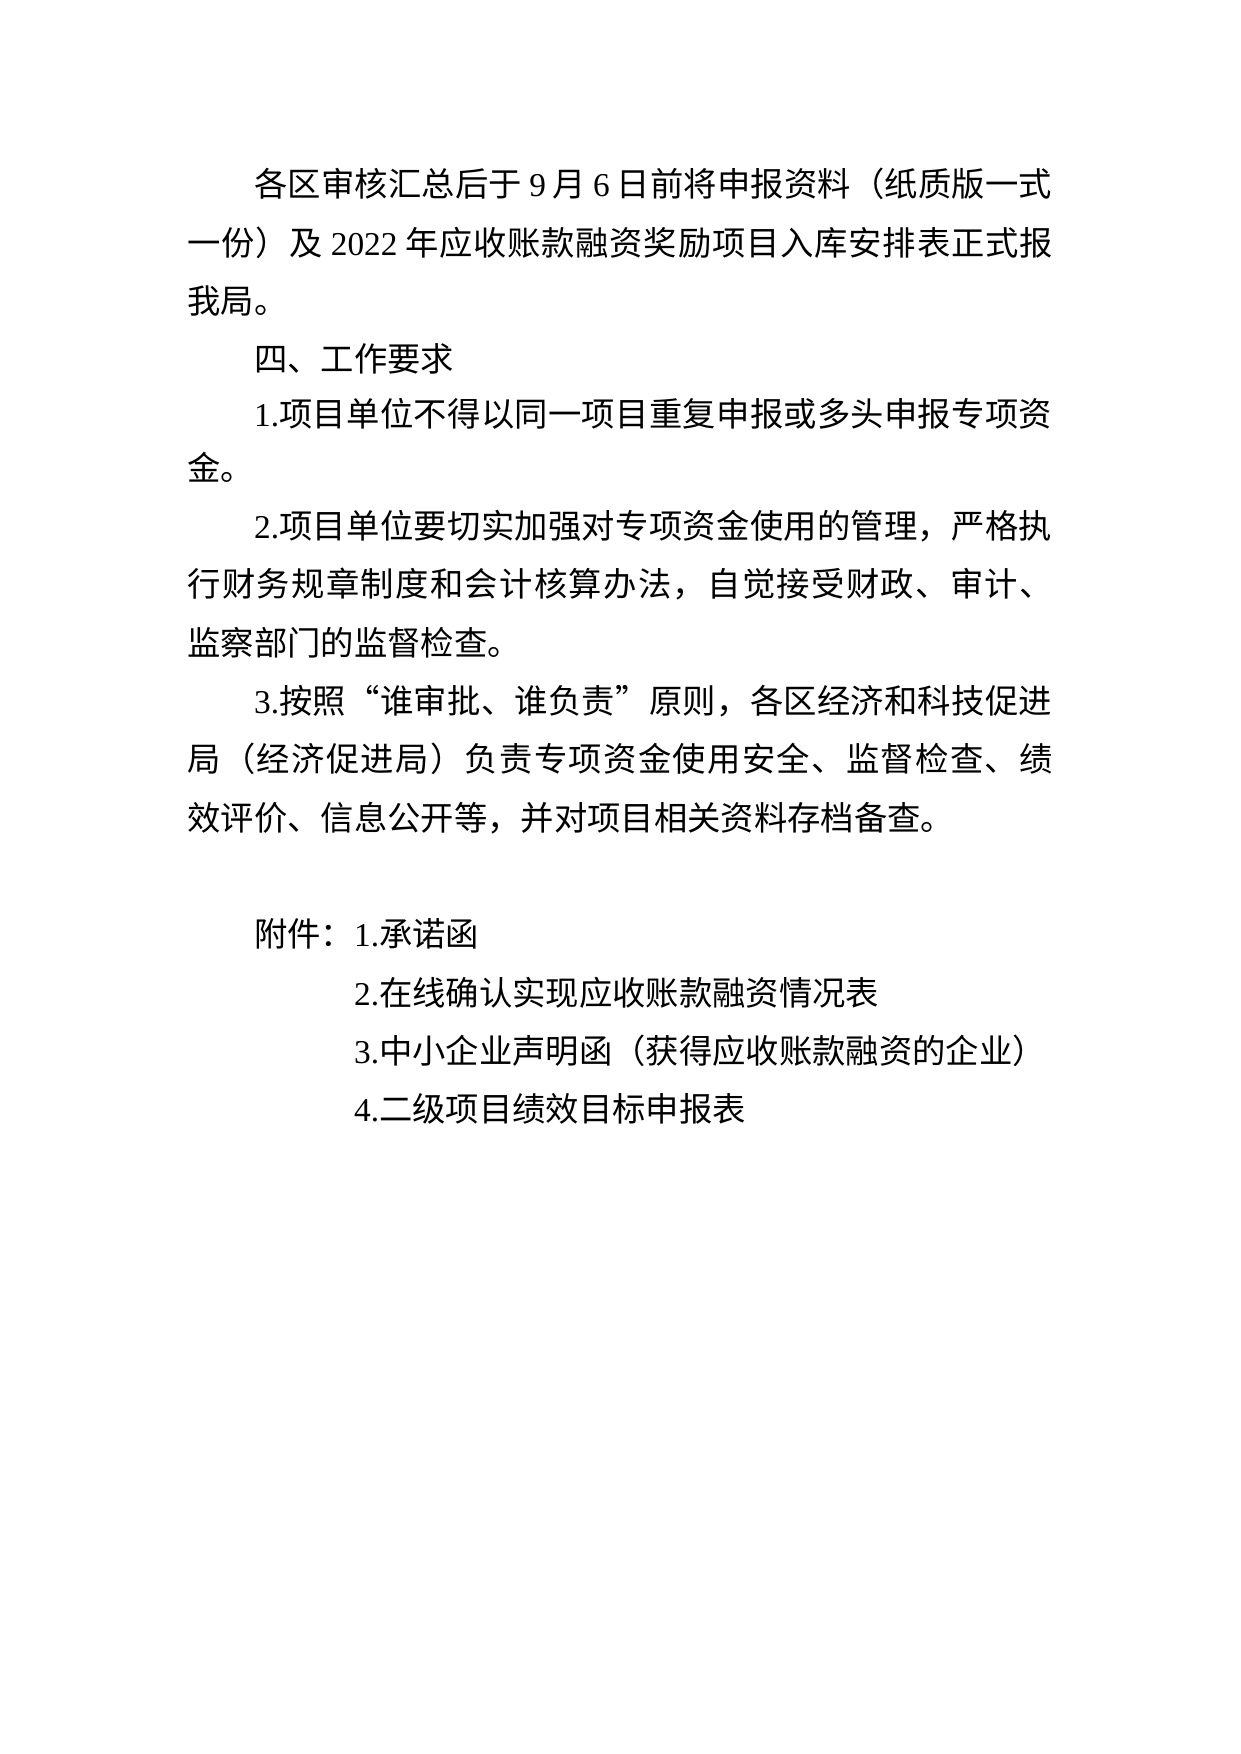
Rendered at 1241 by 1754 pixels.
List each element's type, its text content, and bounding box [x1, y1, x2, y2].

text 2.项目单位要切实加强对专项资金使用的管理，严格执行财务规章制度和会计核算办法，自觉接受财政、审计、监察部门的监督检查。 [187, 492, 1053, 667]
text 1.项目单位不得以同一项目重复申报或多头申报专项资金。 [187, 383, 1053, 492]
list 在线确认实现应收账款融资情况表 [187, 958, 1053, 1017]
text 3.按照“谁审批、谁负责”原则，各区经济和科技促进局（经济促进局）负责专项资金使用安全、监督检查、绩效评价、信息公开等，并对项目相关资料存档备查。 [187, 667, 1053, 842]
text 四、工作要求 [187, 325, 1053, 383]
list 中小企业声明函（获得应收账款融资的企业） [187, 1017, 1053, 1075]
text 4.二级项目绩效目标申报表 [187, 1075, 1053, 1133]
text 附件：1.承诺函 [187, 900, 1053, 958]
text 各区审核汇总后于9月6日前将申报资料（纸质版一式一份）及2022年应收账款融资奖励项目入库安排表正式报我局。 [187, 150, 1053, 325]
